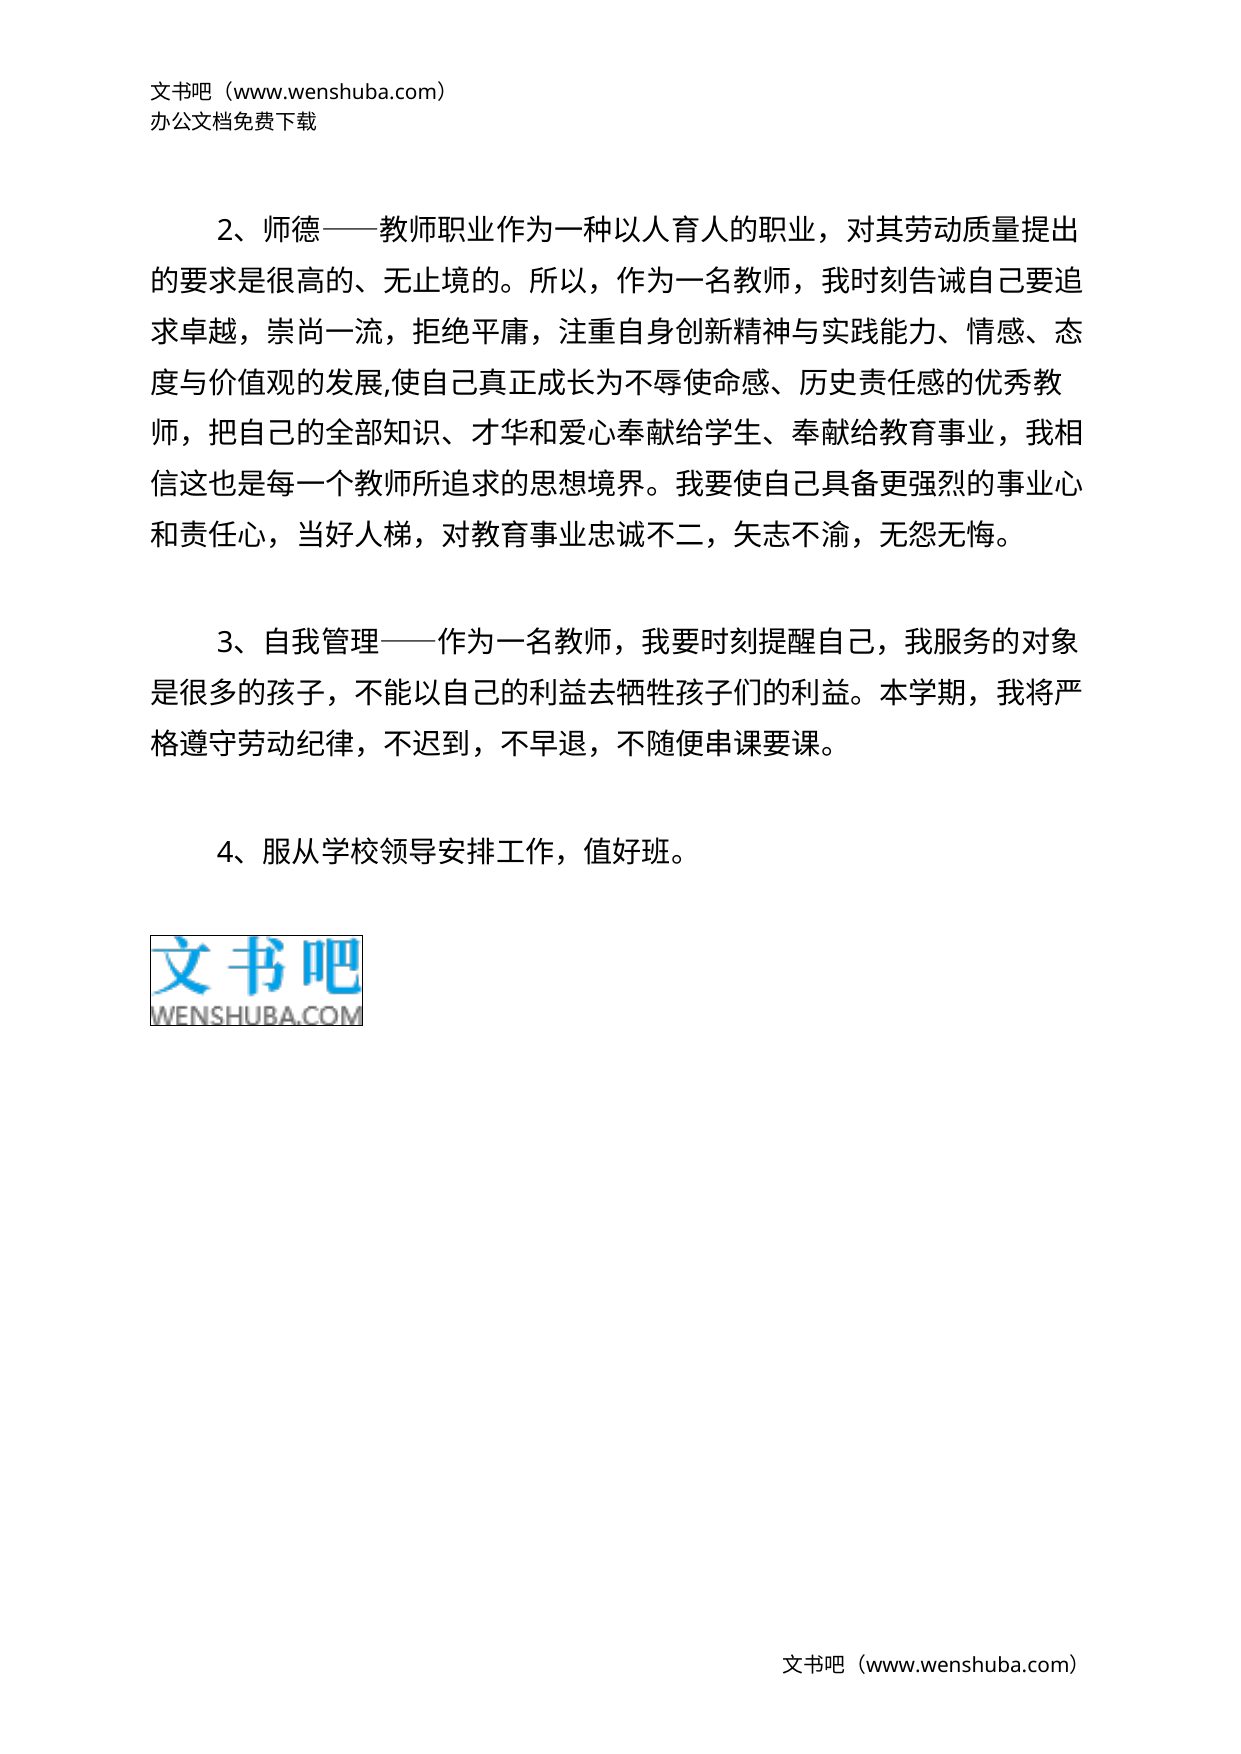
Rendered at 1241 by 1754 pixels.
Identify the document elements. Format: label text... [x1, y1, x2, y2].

text 4、服从学校领导安排工作，值好班。 [150, 828, 1090, 871]
text 2、师德——教师职业作为一种以人育人的职业，对其劳动质量提出的要求是很高的、无止境的。所以，作为一名教师，我时刻告诫自己要追求卓越，崇尚一流，拒绝平庸，注重自身创新精神与实践能力、情感、态度与价值观的发展,使自己真正成长为不辱使命感、历史责任感的优秀教师，把自己的全部知识、才华和爱心奉献给学生、奉献给教育事业，我相信这也是每一个教师所追求的思想境界。我要使自己具备更强烈的事业心和责任心，当好人梯，对教育事业忠诚不二，矢志不渝，无怨无悔。 [150, 207, 1090, 554]
text 3、自我管理——作为一名教师，我要时刻提醒自己，我服务的对象是很多的孩子，不能以自己的利益去牺牲孩子们的利益。本学期，我将严格遵守劳动纪律，不迟到，不早退，不随便串课要课。 [150, 619, 1090, 763]
picture [151, 936, 362, 1025]
